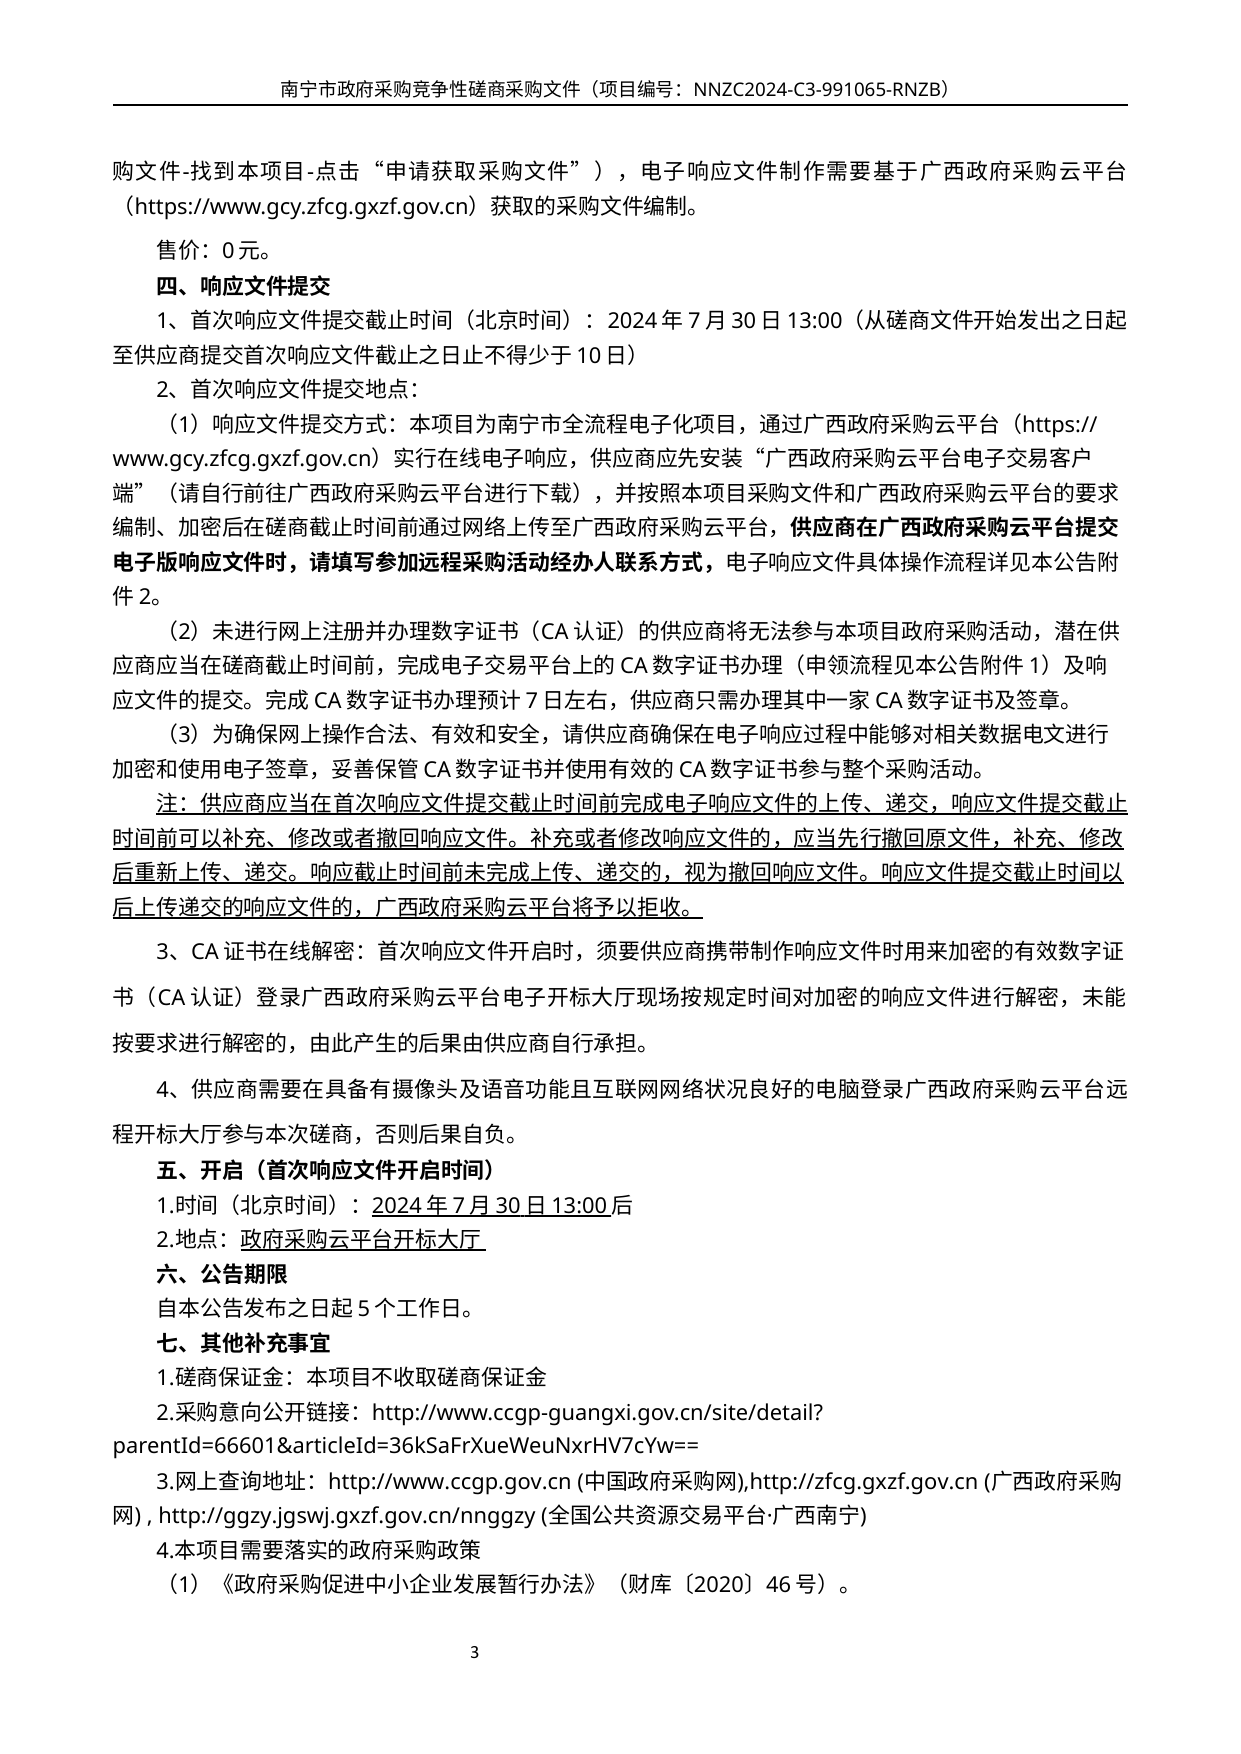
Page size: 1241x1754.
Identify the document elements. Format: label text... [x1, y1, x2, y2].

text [112, 153, 1128, 222]
text 四、响应文件提交 [112, 268, 1128, 302]
text 自本公告发布之日起5个工作日。 [112, 1290, 1128, 1324]
text （3）为确保网上操作合法、有效和安全，请供应商确保在电子响应过程中能够对相关数据电文进行加密和使用电子签章，妥善保管CA数字证书并使用有效的CA数字证书参与整个采购活动。 [112, 716, 1128, 785]
text 六、公告期限 [112, 1255, 1128, 1290]
text 1.时间（北京时间）：2024年7月30日13:00后 [112, 1186, 1128, 1221]
text 4、供应商需要在具备有摄像头及语音功能且互联网网络状况良好的电脑登录广西政府采购云平台远程开标大厅参与本次磋商，否则后果自负。 [112, 1060, 1128, 1152]
text （2）未进行网上注册并办理数字证书（CA认证）的供应商将无法参与本项目政府采购活动，潜在供应商应当在磋商截止时间前，完成电子交易平台上的CA数字证书办理（申领流程见本公告附件1）及响应文件的提交。完成CA数字证书办理预计7日左右，供应商只需办理其中一家CA数字证书及签章。 [112, 612, 1128, 716]
text 1.磋商保证金：本项目不收取磋商保证金 [112, 1359, 1128, 1393]
text 五、开启（首次响应文件开启时间） [112, 1152, 1128, 1186]
text 注：供应商应当在首次响应文件提交截止时间前完成电子响应文件的上传、递交，响应文件提交截止时间前可以补充、修改或者撤回响应文件。补充或者修改响应文件的，应当先行撤回原文件，补充、修改后重新上传、递交。响应截止时间前未完成上传、递交的，视为撤回响应文件。响应文件提交截止时间以后上传递交的响应文件的，广西政府采购云平台将予以拒收。 [112, 785, 1128, 923]
text 2.地点：政府采购云平台开标大厅 [112, 1221, 1128, 1255]
text 七、其他补充事宜 [112, 1324, 1128, 1359]
text 4.本项目需要落实的政府采购政策 [112, 1531, 1128, 1566]
text 2.采购意向公开链接：http://www.ccgp-guangxi.gov.cn/site/detail?parentId=66601&articleId=36kSaFrXueWeuNxrHV7cYw== [112, 1393, 1128, 1462]
text （1）响应文件提交方式：本项目为南宁市全流程电子化项目，通过广西政府采购云平台（https://www.gcy.zfcg.gxzf.gov.cn）实行在线电子响应，供应商应先安装“广西政府采购云平台电子交易客户端”（请自行前往广西政府采购云平台进行下载），并按照本项目采购文件和广西政府采购云平台的要求编制、加密后在磋商截止时间前通过网络上传至广西政府采购云平台，供应商在广西政府采购云平台提交电子版响应文件时，请填写参加远程采购活动经办人联系方式，电子响应文件具体操作流程详见本公告附件2。 [112, 406, 1128, 612]
text 售价：0元。 [112, 222, 1128, 268]
text 3、CA证书在线解密：首次响应文件开启时，须要供应商携带制作响应文件时用来加密的有效数字证书（CA认证）登录广西政府采购云平台电子开标大厅现场按规定时间对加密的响应文件进行解密，未能按要求进行解密的，由此产生的后果由供应商自行承担。 [112, 923, 1128, 1060]
text （1）《政府采购促进中小企业发展暂行办法》（财库〔2020〕46号）。 [112, 1566, 1128, 1600]
text 3.网上查询地址：http://www.ccgp.gov.cn (中国政府采购网),http://zfcg.gxzf.gov.cn (广西政府采购网) , http://ggzy.jgswj.gxzf.gov.cn/nnggzy (全国公共资源交易平台·广西南宁) [112, 1462, 1128, 1531]
text 1、首次响应文件提交截止时间（北京时间）：2024年7月30日13:00（从磋商文件开始发出之日起至供应商提交首次响应文件截止之日止不得少于10日） [112, 302, 1128, 371]
text 2、首次响应文件提交地点： [112, 371, 1128, 406]
